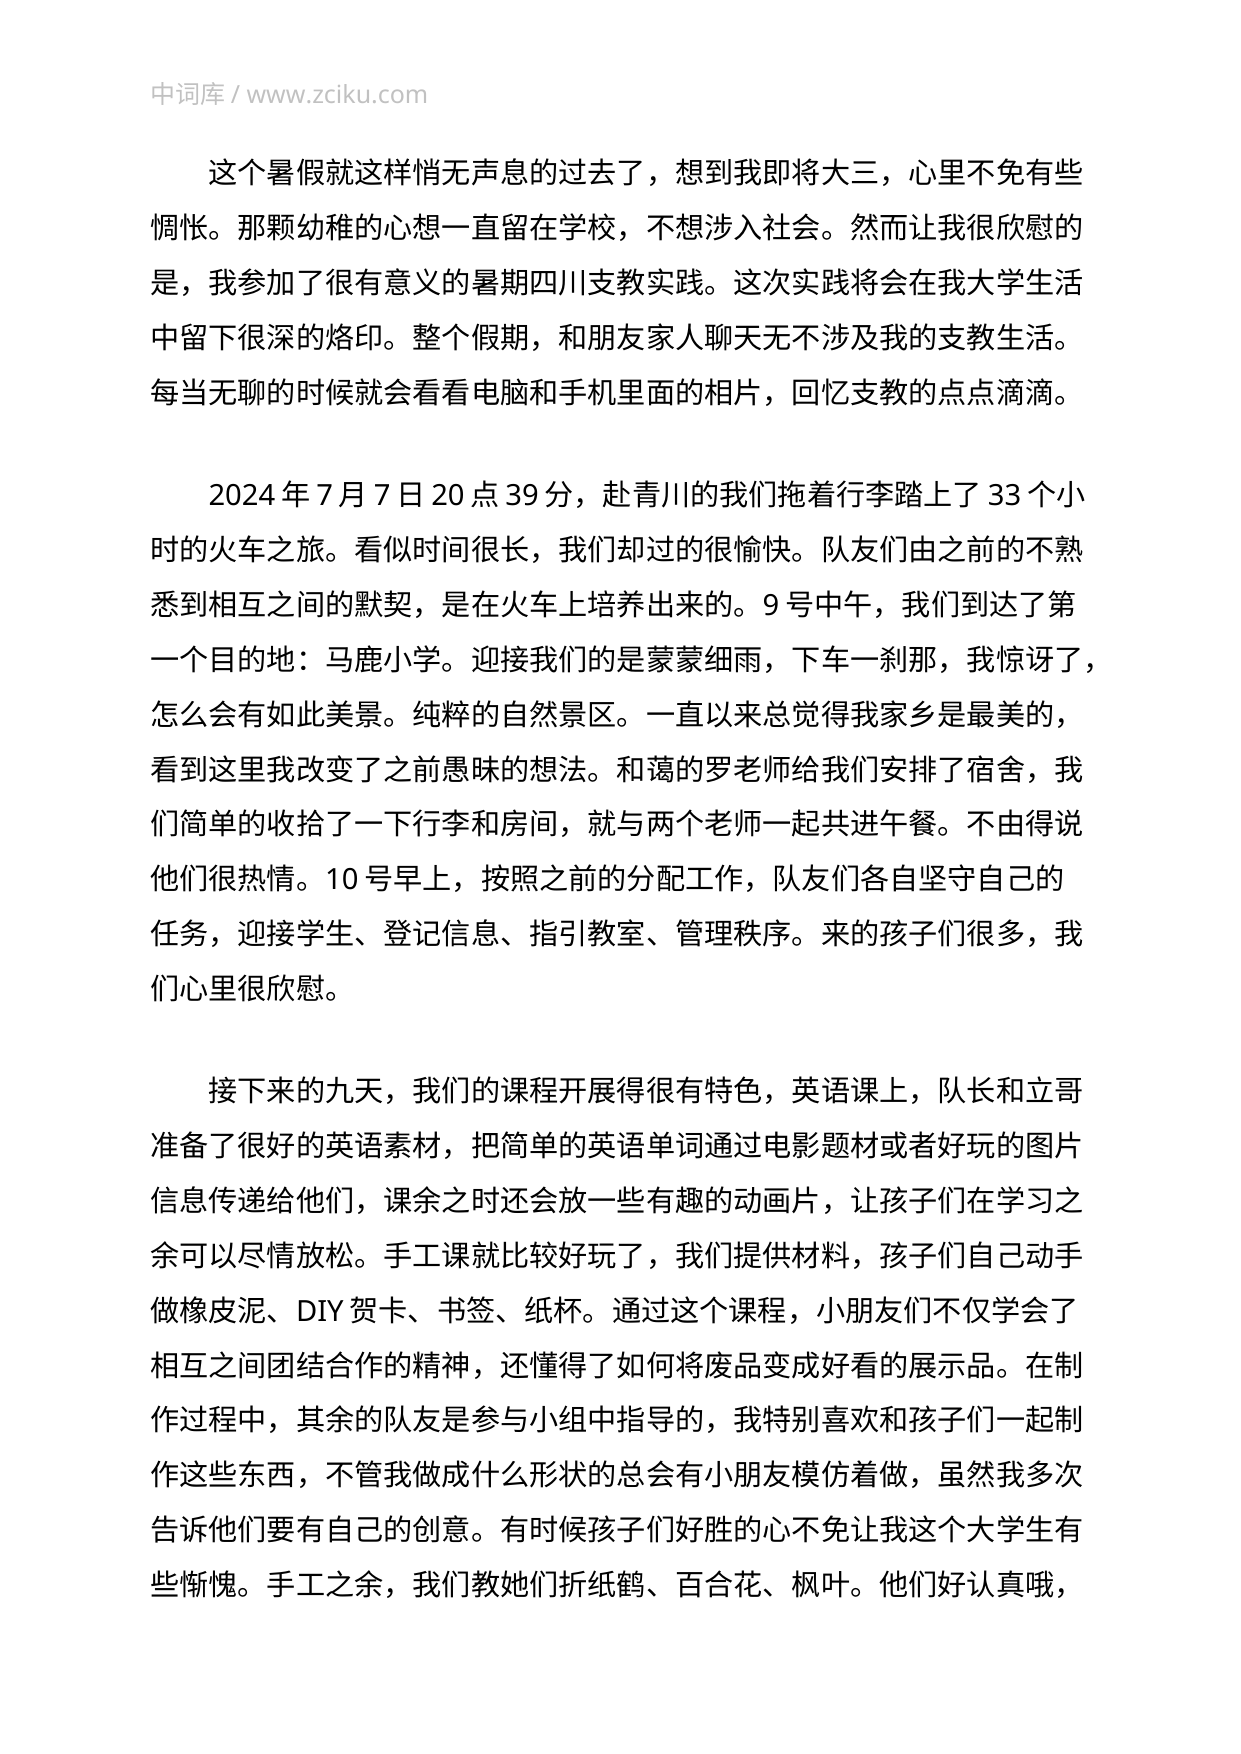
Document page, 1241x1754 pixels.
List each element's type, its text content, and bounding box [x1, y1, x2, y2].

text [150, 1067, 1090, 1604]
text 2024年7月7日20点39分，赴青川的我们拖着行李踏上了33个小时的火车之旅。看似时间很长，我们却过的很愉快。队友们由之前的不熟悉到相互之间的默契，是在火车上培养出来的。9号中午，我们到达了第一个目的地：马鹿小学。迎接我们的是蒙蒙细雨，下车一刹那，我惊讶了，怎么会有如此美景。纯粹的自然景区。一直以来总觉得我家乡是最美的，看到这里我改变了之前愚昧的想法。和蔼的罗老师给我们安排了宿舍，我们简单的收拾了一下行李和房间，就与两个老师一起共进午餐。不由得说他们很热情。10号早上，按照之前的分配工作，队友们各自坚守自己的任务，迎接学生、登记信息、指引教室、管理秩序。来的孩子们很多，我们心里很欣慰。 [150, 471, 1090, 1008]
text 这个暑假就这样悄无声息的过去了，想到我即将大三，心里不免有些惆怅。那颗幼稚的心想一直留在学校，不想涉入社会。然而让我很欣慰的是，我参加了很有意义的暑期四川支教实践。这次实践将会在我大学生活中留下很深的烙印。整个假期，和朋友家人聊天无不涉及我的支教生活。每当无聊的时候就会看看电脑和手机里面的相片，回忆支教的点点滴滴。 [150, 150, 1090, 412]
